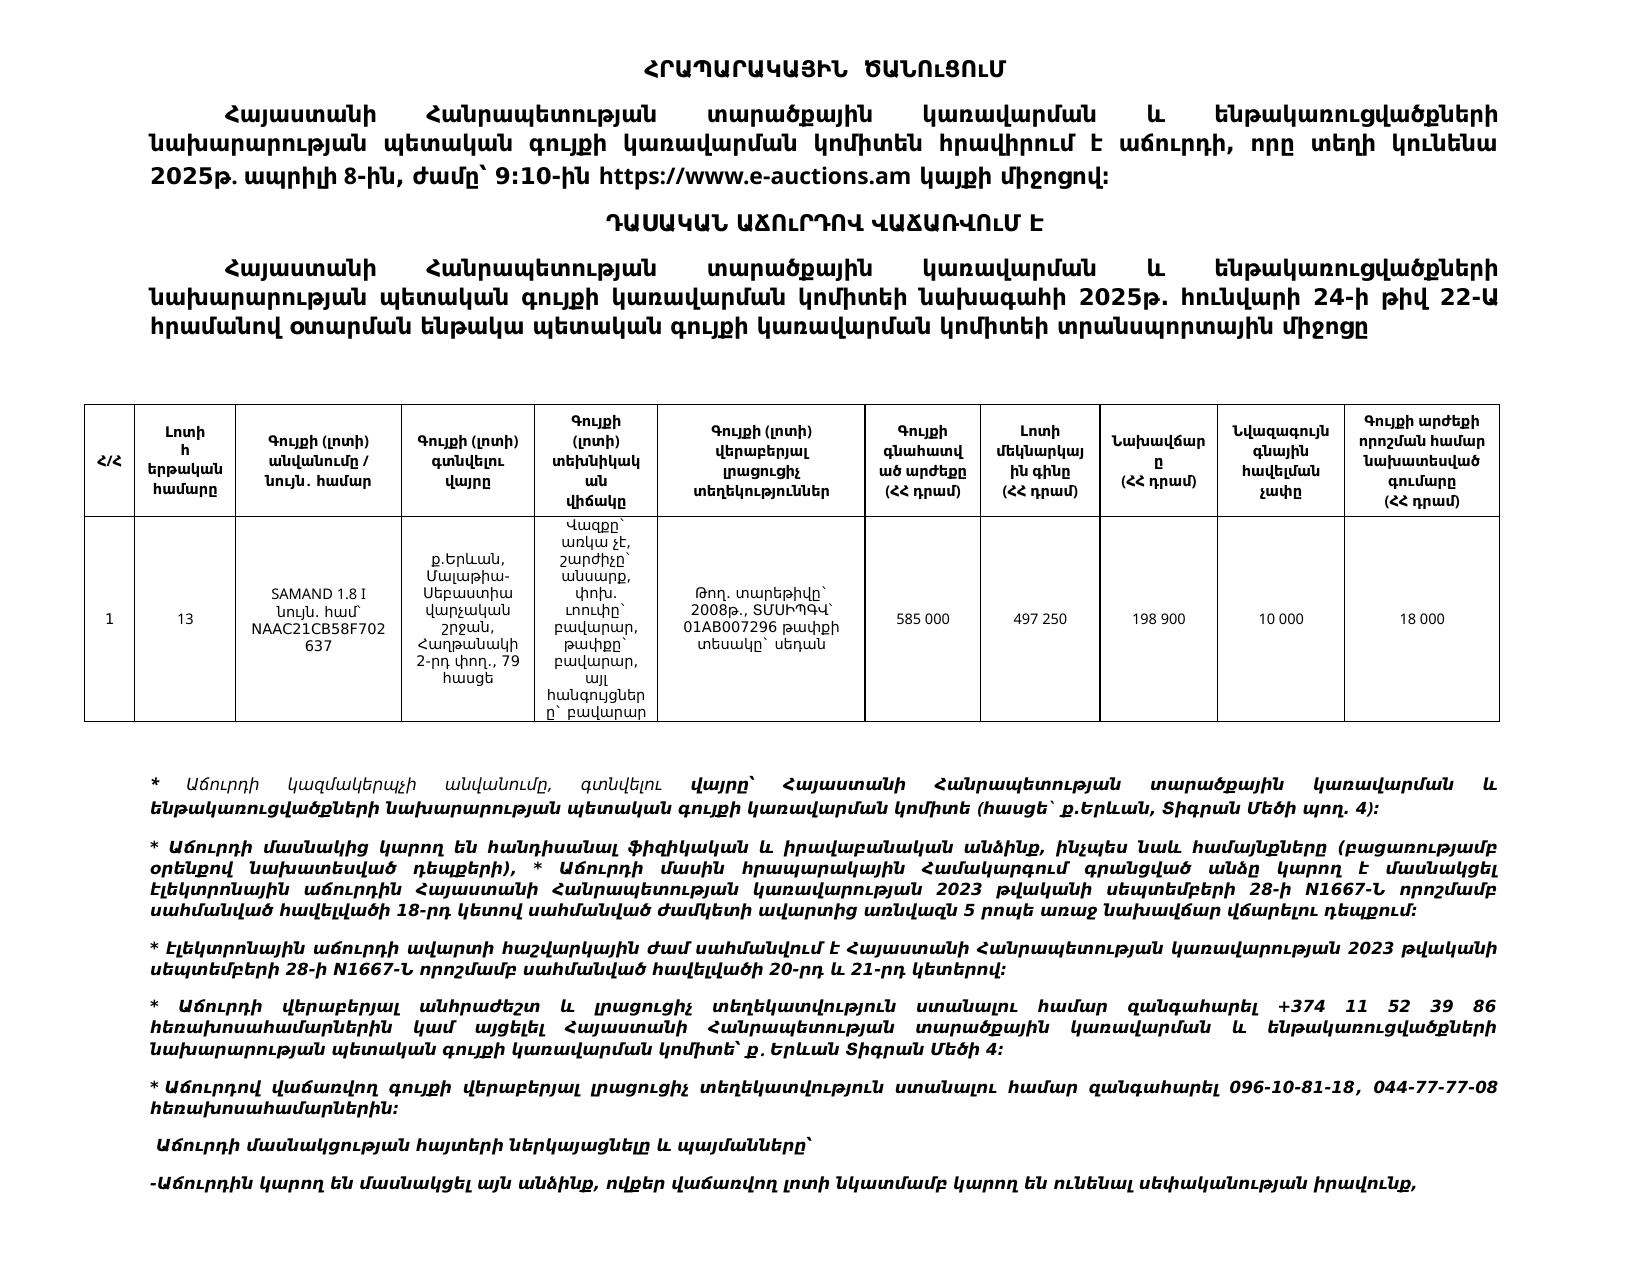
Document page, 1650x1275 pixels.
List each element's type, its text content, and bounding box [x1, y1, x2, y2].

table_cell 1 [85, 517, 134, 721]
text Աճուրդի մասնակցության հայտերի ներկայացնելը և պայմանները՝ [150, 1136, 1500, 1156]
text Հայաստանի Հանրապետության տարածքային կառավարման և ենթակառուցվածքների նախարարության պետական գույքի կառավարման կոմիտեի նախագահի 2025թ․ հունվարի 24-ի թիվ 22-Ա հրամանով օտարման ենթակա պետական գույքի կառավարման կոմիտեի տրանսպորտային միջոցը [150, 255, 1500, 339]
table_header Գույքի (լոտի) վերաբերյալ լրացուցիչ տեղեկություններ [658, 405, 864, 516]
table_cell Վազքը` առկա չէ, շարժիչը` անսարք, փոխ. ւոուփը` բավարար, թափքը` բավարար, այլ հանգույցները` բավարար [535, 517, 657, 721]
text * Աճուրդով վաճառվող գույքի վերաբերյալ լրացուցիչ տեղեկատվություն ստանալու համար զանգահարել 096-10-81-18, 044-77-77-08 հեռախոսահամարներին։ [150, 1078, 1500, 1118]
table_cell 198 900 [1101, 517, 1217, 721]
table_header Գույքի (լոտի) գտնվելու վայրը [402, 405, 534, 516]
text Հայաստանի Հանրապետության տարածքային կառավարման և ենթակառուցվածքների նախարարության պետական գույքի կառավարման կոմիտեն հրավիրում է աճուրդի, որը տեղի կունենա 2025թ. ապրիլի 8-ին, ժամը՝ 9:10-ին https://www.e-auctions.am կայքի միջոցով։ [150, 102, 1500, 191]
table_cell 13 [135, 517, 235, 721]
table_header Լոտի մեկնարկային գինը (ՀՀ դրամ) [981, 405, 1099, 516]
text ԴԱՍԱԿԱՆ ԱՃՈւՐԴՈՎ ՎԱՃԱՌՎՈւՄ Է [150, 210, 1500, 237]
table_cell 18 000 [1345, 517, 1499, 721]
table_cell 585 000 [866, 517, 980, 721]
table_cell 10 000 [1218, 517, 1344, 721]
table_header Հ/Հ [85, 405, 134, 516]
text * էլեկտրոնային աճուրդի ավարտի հաշվարկային ժամ սահմանվում է Հայաստանի Հանրապետության կառավարության 2023 թվականի սեպտեմբերի 28-ի N1667-Ն որոշմամբ սահմանված հավելվածի 20-րդ և 21-րդ կետերով: [150, 938, 1500, 979]
table_cell 497 250 [981, 517, 1099, 721]
text ՀՐԱՊԱՐԱԿԱՅԻՆ ԾԱՆՈւՑՈւՄ [150, 56, 1500, 83]
table_header Նախավճարը (ՀՀ դրամ) [1101, 405, 1217, 516]
table_header Գույքի (լոտի) անվանումը / նույն․ համար [236, 405, 401, 516]
table_header Գույքի գնահատված արժեքը (ՀՀ դրամ) [866, 405, 980, 516]
table_header Նվազագույն գնային հավելման չափը [1218, 405, 1344, 516]
table_cell Թող․ տարեթիվը` 2008թ․, ՏՄՍԻՊԳՎ՝ 01AB007296 թափքի տեսակը` սեդան [658, 517, 864, 721]
table_cell SAMAND 1.8 I նույն․ համ՝ NAAC21CB58F702637 [236, 517, 401, 721]
text * Աճուրդի մասնակից կարող են հանդիսանալ ֆիզիկական և իրավաբանական անձինք, ինչպես նաև համայնքները (բացառությամբ օրենքով նախատեսված դեպքերի), * Աճուրդի մասին հրապարակային Համակարգում գրանցված անձը կարող է մասնակցել էլեկտրոնային աճուրդին Հայաստանի Հանրապետության կառավարության 2023 թվականի սեպտեմբերի 28-ի N1667-Ն որոշմամբ սահմանված հավելվածի 18-րդ կետով սահմանված ժամկետի ավարտից առնվազն 5 րոպե առաջ նախավճար վճարելու դեպքում: [150, 838, 1500, 920]
text * Աճուրդի կազմակերպչի անվանումը, գտնվելու վայրը՝ Հայաստանի Հանրապետության տարածքային կառավարման և ենթակառուցվածքների նախարարության պետական գույքի կառավարման կոմիտե (հասցե` ք.Երևան, Տիգրան Մեծի պող. 4)։ [150, 772, 1500, 820]
table_cell ք․Երևան, Մալաթիա- Սեբաստիա վարչական շրջան, Հաղթանակի 2-րդ փող․, 79 հասցե [402, 517, 534, 721]
table_header Լոտի հերթական համարը [135, 405, 235, 516]
table_header Գույքի արժեքի որոշման համար նախատեսված գումարը (ՀՀ դրամ) [1345, 405, 1499, 516]
table_header Գույքի (լոտի) տեխնիկական վիճակը [535, 405, 657, 516]
text -Աճուրդին կարող են մասնակցել այն անձինք, ովքեր վաճառվող լոտի նկատմամբ կարող են ունենալ սեփականության իրավունք, [150, 1174, 1500, 1193]
text * Աճուրդի վերաբերյալ անհրաժեշտ և լրացուցիչ տեղեկատվություն ստանալու համար զանգահարել +374 11 52 39 86 հեռախոսահամարներին կամ այցելել Հայաստանի Հանրապետության տարածքային կառավարման և ենթակառուցվածքների նախարարության պետական գույքի կառավարման կոմիտե՝ ք․ Երևան Տիգրան Մեծի 4։ [150, 997, 1500, 1059]
